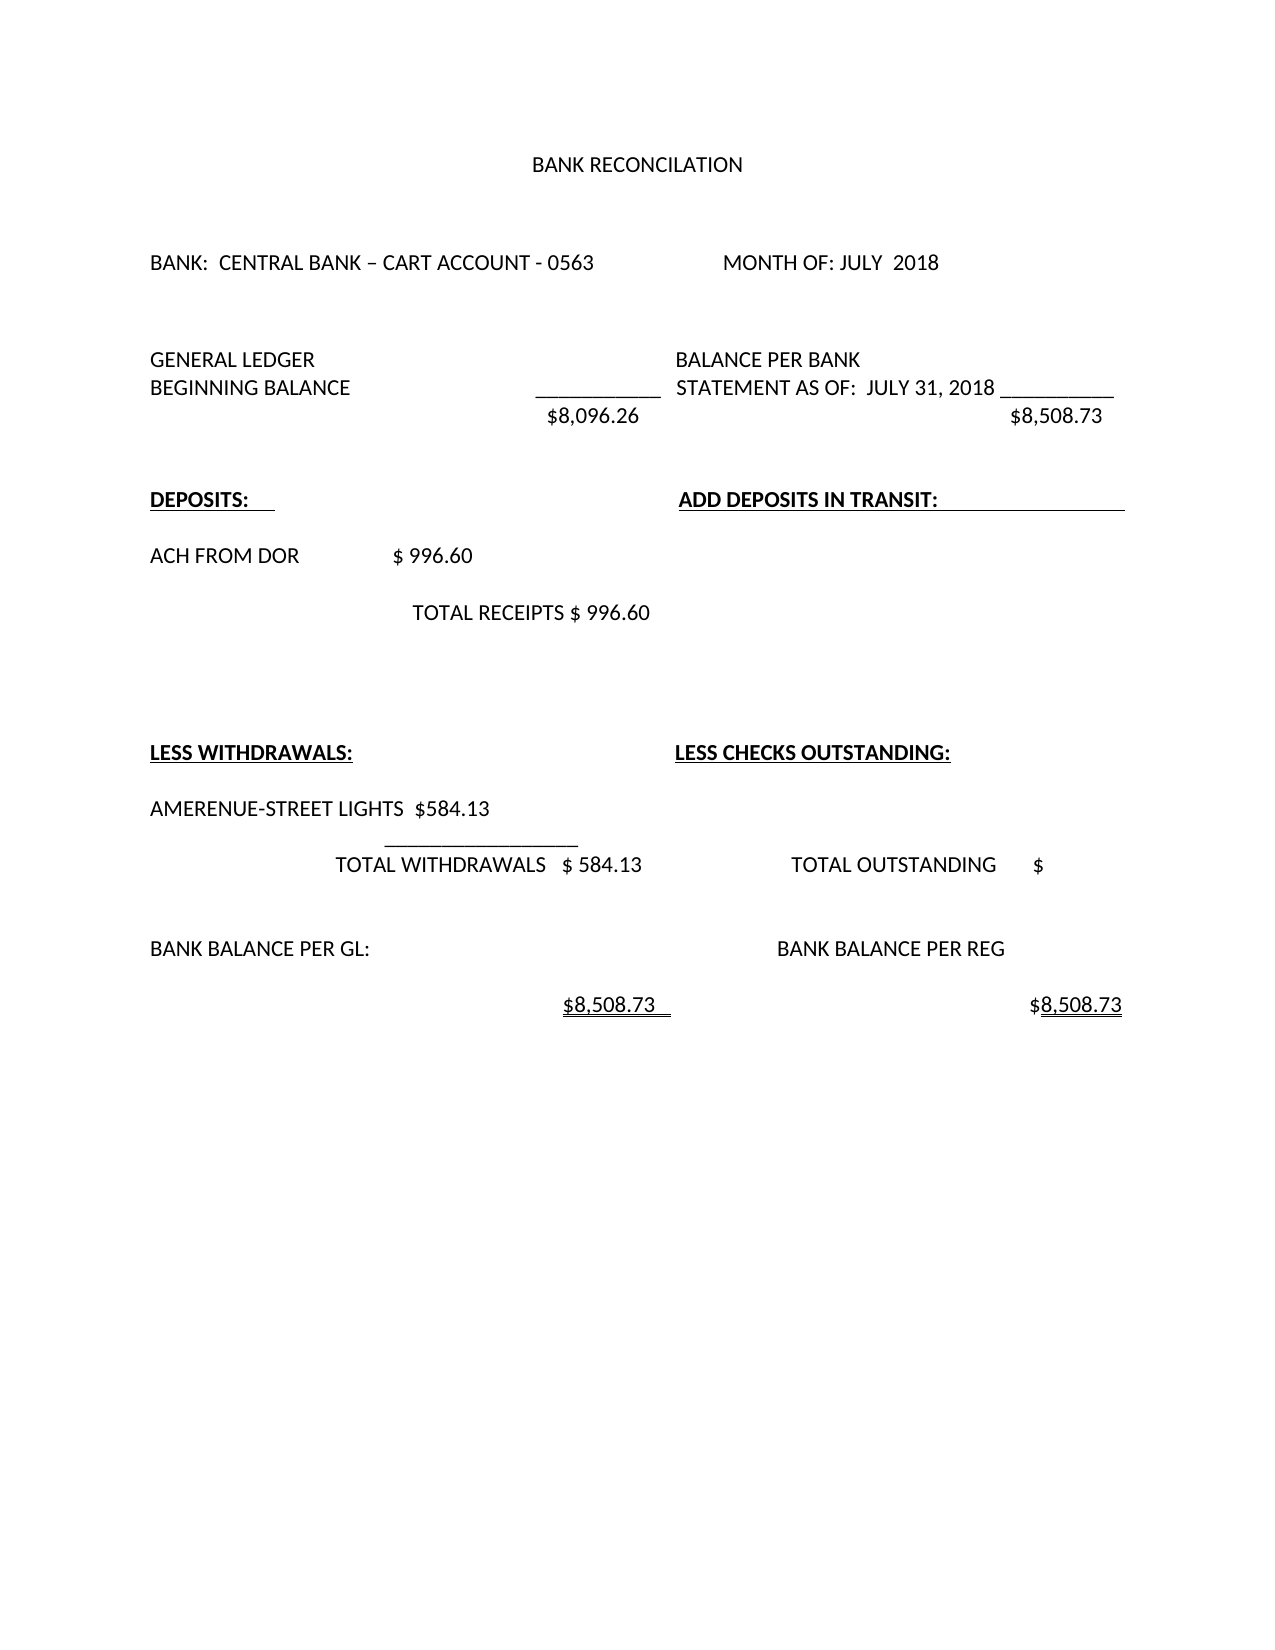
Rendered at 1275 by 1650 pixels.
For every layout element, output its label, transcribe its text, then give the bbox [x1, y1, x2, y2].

text TOTAL RECEIPTS $ 996.60 [150, 598, 1125, 626]
text GENERAL LEDGER BALANCE PER BANK [150, 345, 1125, 373]
text BANK: CENTRAL BANK – CART ACCOUNT - 0563 MONTH OF: JULY 2018 [150, 248, 1125, 276]
text BANK BALANCE PER GL: BANK BALANCE PER REG [150, 934, 1125, 962]
text ACH FROM DOR $ 996.60 [150, 542, 1125, 569]
text AMERENUE-STREET LIGHTS $584.13 [150, 794, 1125, 822]
text LESS WITHDRAWALS: LESS CHECKS OUTSTANDING: [150, 738, 1125, 766]
text BANK RECONCILATION [150, 150, 1125, 178]
text $8,508.73 $8,508.73 [150, 990, 1125, 1018]
text $8,096.26 $8,508.73 [150, 401, 1125, 429]
text TOTAL WITHDRAWALS $ 584.13 TOTAL OUTSTANDING $ [150, 850, 1125, 878]
text DEPOSITS: ADD DEPOSITS IN TRANSIT: [150, 486, 1125, 513]
text _________________ [150, 822, 1125, 850]
text BEGINNING BALANCE ___________ STATEMENT AS OF: JULY 31, 2018 __________ [150, 373, 1125, 401]
